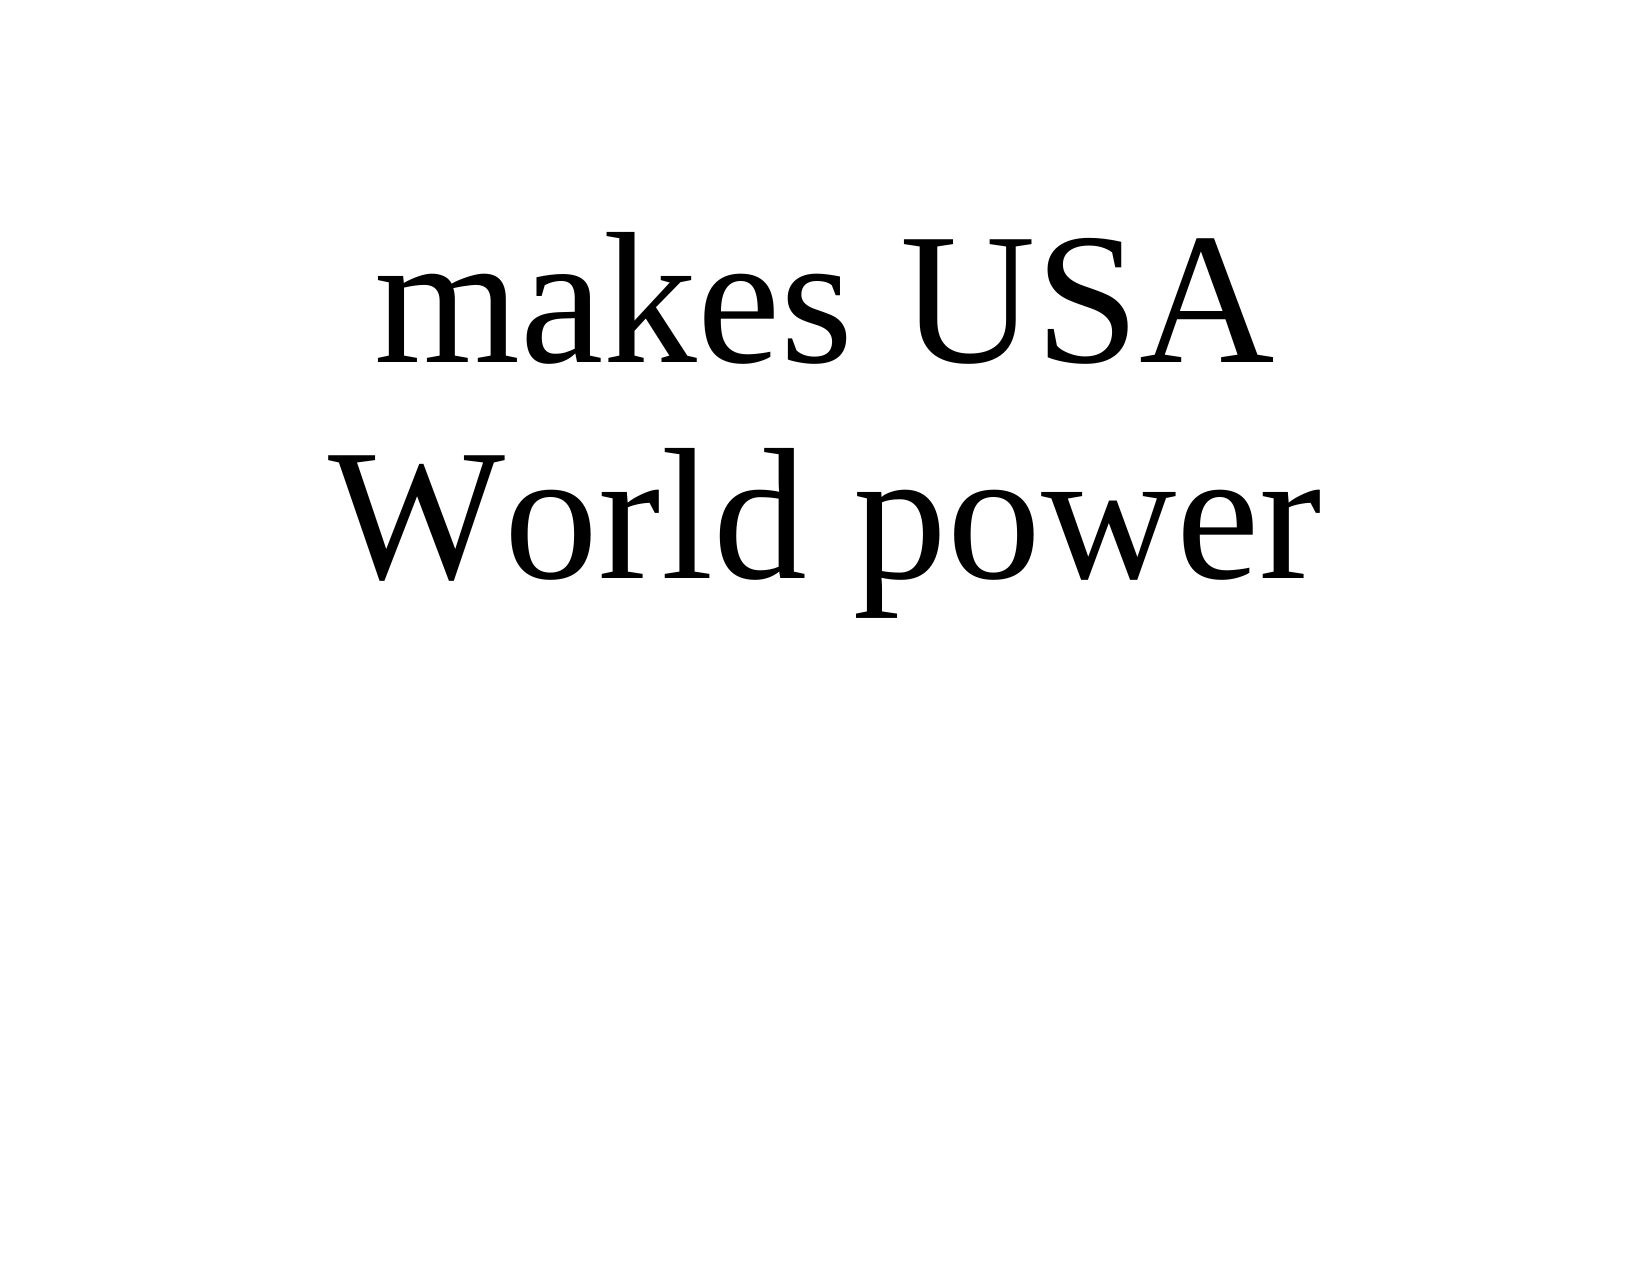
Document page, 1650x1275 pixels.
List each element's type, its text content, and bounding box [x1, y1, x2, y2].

text Treaty of Paris III makes USA World power [150, 187, 1500, 619]
